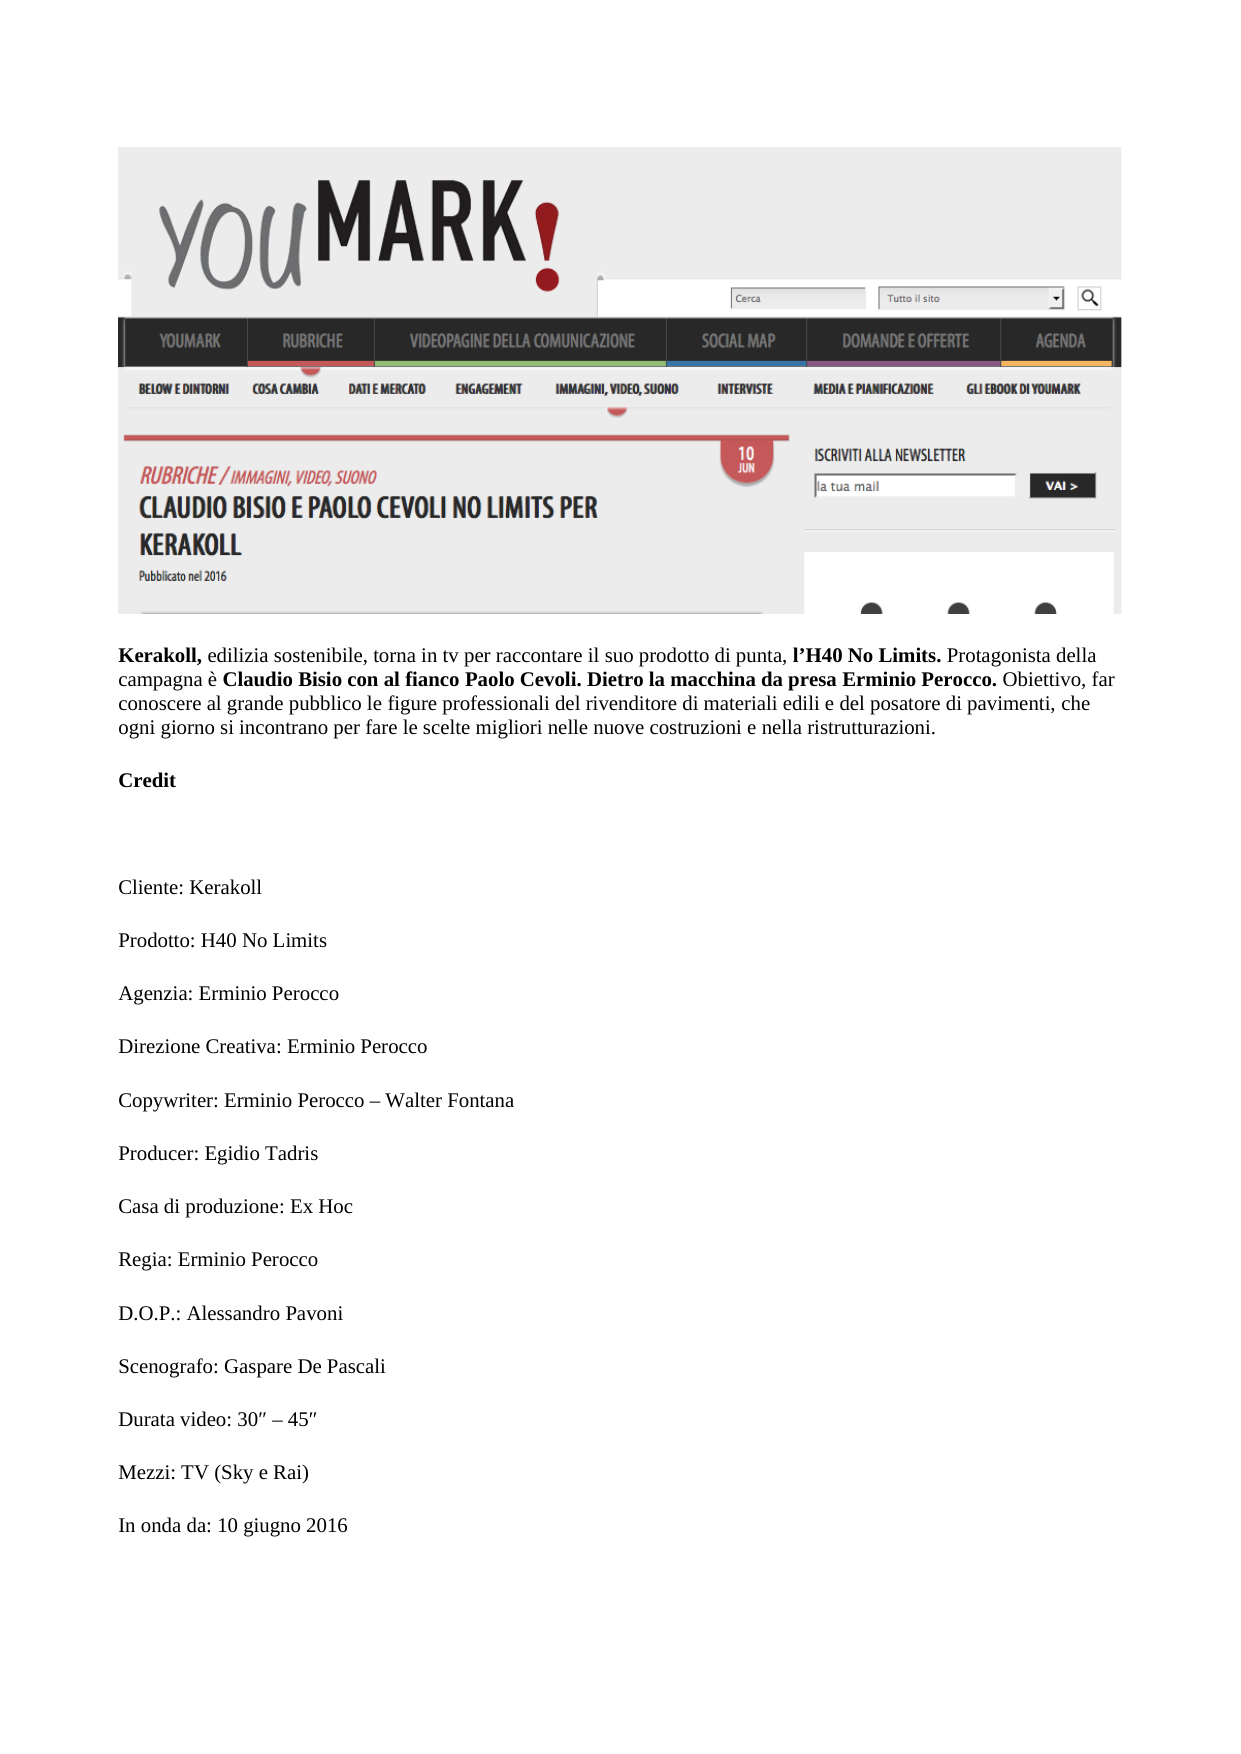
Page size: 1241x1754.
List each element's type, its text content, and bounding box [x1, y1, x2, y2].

text Prodotto: H40 No Limits [118, 928, 1122, 952]
text Agenzia: Erminio Perocco [118, 981, 1122, 1005]
text In onda da: 10 giugno 2016 [118, 1513, 1122, 1537]
text Regia: Erminio Perocco [118, 1247, 1122, 1271]
picture [118, 147, 1122, 614]
text Durata video: 30″ – 45″ [118, 1407, 1122, 1431]
text D.O.P.: Alessandro Pavoni [118, 1301, 1122, 1324]
text Kerakoll, edilizia sostenibile, torna in tv per raccontare il suo prodotto di punta, l’H40 No Limits. Protagonista della campagna è Claudio Bisio con al fianco Paolo Cevoli. Dietro la macchina da presa Erminio Perocco. Obiettivo, far conoscere al grande pubblico le figure professionali del rivenditore di materiali edili e del posatore di pavimenti, che ogni giorno si incontrano per fare le scelte migliori nelle nuove costruzioni e nella ristrutturazioni. [118, 643, 1122, 739]
text Direzione Creativa: Erminio Perocco [118, 1034, 1122, 1058]
text Producer: Egidio Tadris [118, 1141, 1122, 1165]
text Scenografo: Gaspare De Pascali [118, 1354, 1122, 1378]
text Mezzi: TV (Sky e Rai) [118, 1460, 1122, 1484]
text Cliente: Kerakoll [118, 875, 1122, 899]
text Casa di produzione: Ex Hoc [118, 1194, 1122, 1218]
text Copywriter: Erminio Perocco – Walter Fontana [118, 1088, 1122, 1112]
text Credit [118, 768, 1122, 792]
